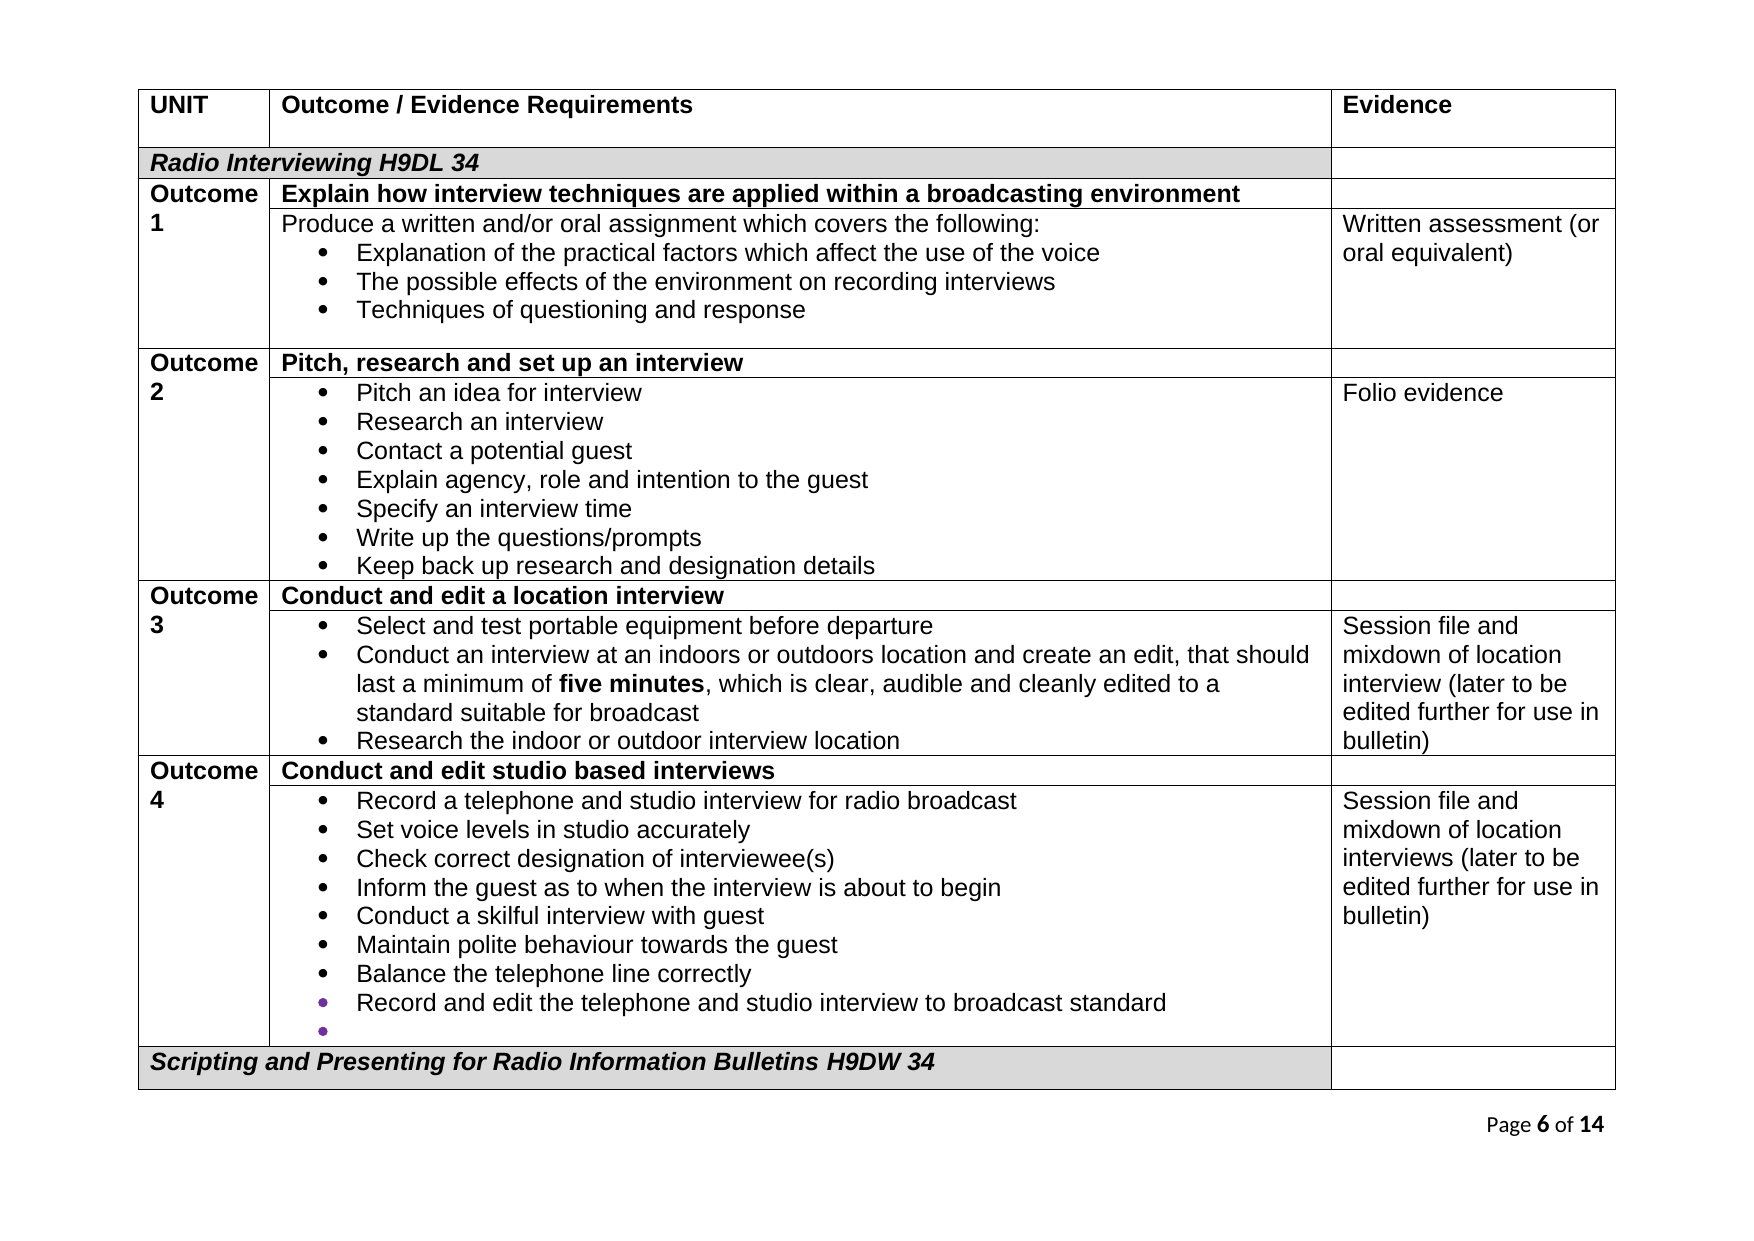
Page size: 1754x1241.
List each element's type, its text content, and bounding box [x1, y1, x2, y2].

table_cell Session file and mixdown of location interviews (later to be edited further for use in bulletin) [1332, 786, 1615, 1046]
table_cell Outcome 4 [139, 756, 269, 1046]
table_cell Folio evidence [1332, 378, 1615, 580]
table_cell Scripting and Presenting for Radio Information Bulletins H9DW 34 [139, 1047, 1331, 1089]
table_header Outcome / Evidence Requirements [270, 90, 1331, 147]
table_cell Produce a written and/or oral assignment which covers the following: Explanation of the practical factors which affect the use of the voice The possible effects of the environment on recording interviews Techniques of questioning and response [270, 209, 1331, 347]
table_cell [1332, 349, 1615, 377]
table_cell Pitch an idea for interview Research an interview Contact a potential guest Explain agency, role and intention to the guest Specify an interview time Write up the questions/prompts Keep back up research and designation details [270, 378, 1331, 580]
table_cell Conduct and edit studio based interviews [270, 756, 1331, 785]
table_cell [1332, 581, 1615, 610]
table_cell [1332, 148, 1615, 178]
table_cell [1332, 1047, 1615, 1089]
table_cell [1332, 179, 1615, 208]
table_cell Explain how interview techniques are applied within a broadcasting environment [270, 179, 1331, 208]
table_header Evidence [1332, 90, 1615, 147]
table_header UNIT [139, 90, 269, 147]
table_cell Select and test portable equipment before departure Conduct an interview at an indoors or outdoors location and create an edit, that should last a minimum of five minutes, which is clear, audible and cleanly edited to a standard suitable for broadcast Research the indoor or outdoor interview location [270, 611, 1331, 755]
table_cell Radio Interviewing H9DL 34 [139, 148, 1331, 178]
table_cell Session file and mixdown of location interview (later to be edited further for use in bulletin) [1332, 611, 1615, 755]
table_cell Outcome 1 [139, 179, 269, 347]
table_cell Conduct and edit a location interview [270, 581, 1331, 610]
table_cell Outcome 3 [139, 581, 269, 755]
table_cell Pitch, research and set up an interview [270, 349, 1331, 377]
table_cell Record a telephone and studio interview for radio broadcast Set voice levels in studio accurately Check correct designation of interviewee(s) Inform the guest as to when the interview is about to begin Conduct a skilful interview with guest Maintain polite behaviour towards the guest Balance the telephone line correctly Record and edit the telephone and studio interview to broadcast standard [270, 786, 1331, 1046]
table_cell Written assessment (or oral equivalent) [1332, 209, 1615, 347]
table_cell [1332, 756, 1615, 785]
table_cell Outcome 2 [139, 349, 269, 580]
